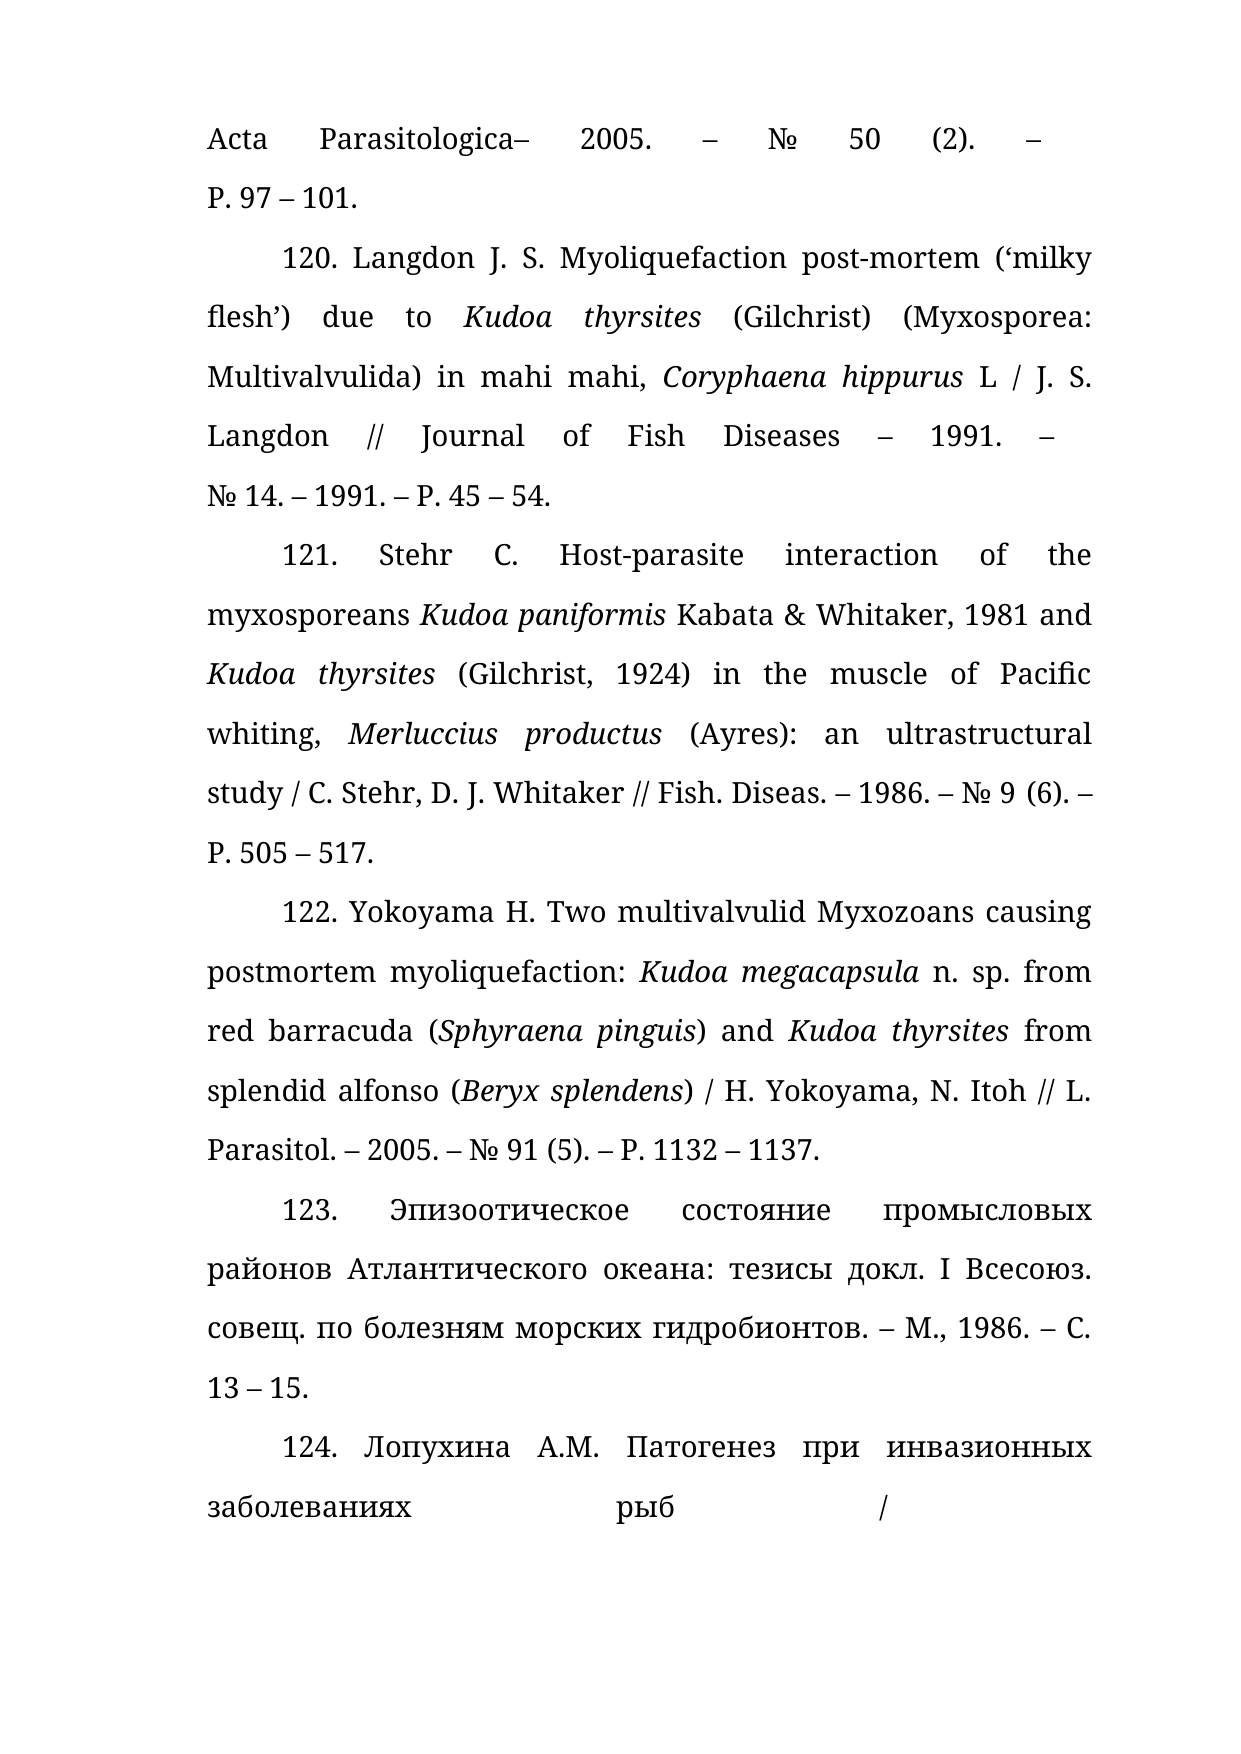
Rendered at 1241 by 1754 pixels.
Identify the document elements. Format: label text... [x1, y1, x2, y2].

text 123. Эпизоотическое состояние промысловых районов Атлантического океана: тезисы докл. I Всесоюз. совещ. по болезням морских гидробионтов. – М., 1986. – С. 13 – 15. [207, 1189, 1092, 1407]
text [207, 118, 1092, 217]
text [207, 1427, 1092, 1526]
text 122. Yokoyama H. Two multivalvulid Myxozoans causing postmortem myoliquefaction: Kudoa megacapsula n. sp. from red barracuda (Sphyraena pinguis) and Kudoa thyrsites from splendid alfonso (Beryx splendens) / H. Yokoyama, N. Itoh // L. Parasitol. – 2005. – № 91 (5). – Р. 1132 – 1137. [207, 891, 1092, 1169]
text 120. Langdon J. S. Myoliquefaction post-mortem (‘milky flesh’) due to Kudoa thyrsites (Gilchrist) (Myxosporea: Multivalvulida) in mahi mahi, Coryphaena hippurus L / J. S. Langdon // Journal of Fish Diseases – 1991. – № 14. – 1991. – Р. 45 – 54. [207, 237, 1092, 515]
text 121. Stehr C. Host-parasite interaction of the myxosporeans Kudoa paniformis Kabata & Whitaker, 1981 and Kudoa thyrsites (Gilchrist, 1924) in the muscle of Pacific whiting, Merluccius productus (Ayres): an ultrastructural study / C. Stehr, D. J. Whitaker // Fish. Diseas. – 1986. – № 9 (6). – Р. 505 – 517. [207, 534, 1092, 872]
